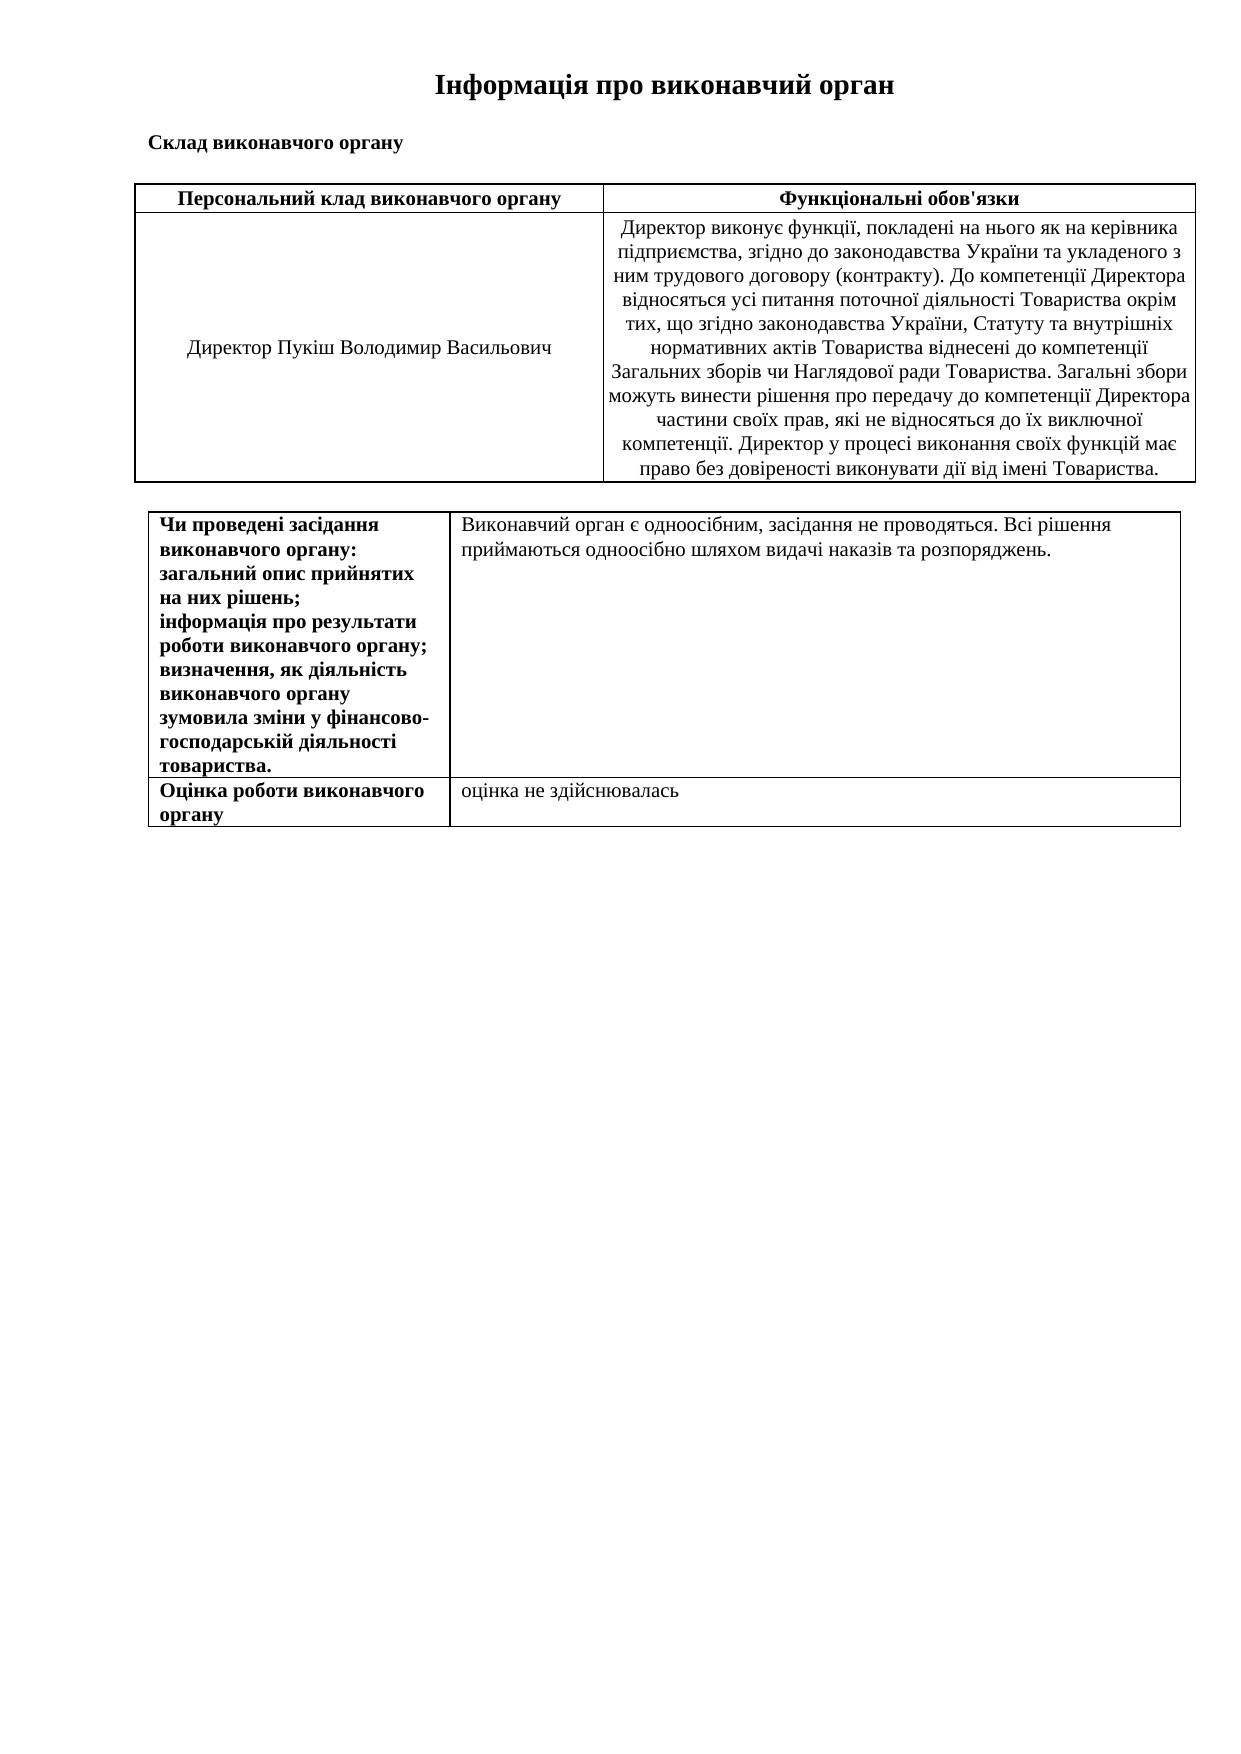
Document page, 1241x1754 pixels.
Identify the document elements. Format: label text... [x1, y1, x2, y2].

table_cell Директор Пукіш Володимир Васильович [136, 213, 603, 481]
text Інформація про виконавчий орган [148, 67, 1181, 101]
table_header Функціональні обов'язки [604, 185, 1195, 212]
table_header Чи проведені засідання виконавчого органу: загальний опис прийнятих на них рішень; інформація про результати роботи виконавчого органу; визначення, як діяльність виконавчого органу зумовила зміни у фінансово-господарській діяльності товариства. [149, 513, 449, 777]
table_header Виконавчий орган є одноосібним, засідання не проводяться. Всі рішення приймаються одноосібно шляхом видачі наказів та розпоряджень. [451, 513, 1180, 777]
text Склад виконавчого органу [148, 130, 1181, 154]
table_cell Директор виконує функції, покладені на нього як на керівника підприємства, згідно до законодавства України та укладеного з ним трудового договору (контракту). До компетенції Директора відносяться усі питання поточної діяльності Товариства окрім тих, що згідно законодавства України, Статуту та внутрішніх нормативних актів Товариства віднесені до компетенції Загальних зборів чи Наглядової ради Товариства. Загальні збори можуть винести рішення про передачу до компетенції Директора частини своїх прав, які не відносяться до їх виключної компетенції. Директор у процесі виконання своїх функцій має право без довіреності виконувати дії від імені Товариства. [604, 213, 1195, 481]
table_header Персональний клад виконавчого органу [136, 185, 603, 212]
table_cell Оцінка роботи виконавчого органу [149, 778, 449, 826]
table_cell оцінка не здійснювалась [451, 778, 1180, 826]
